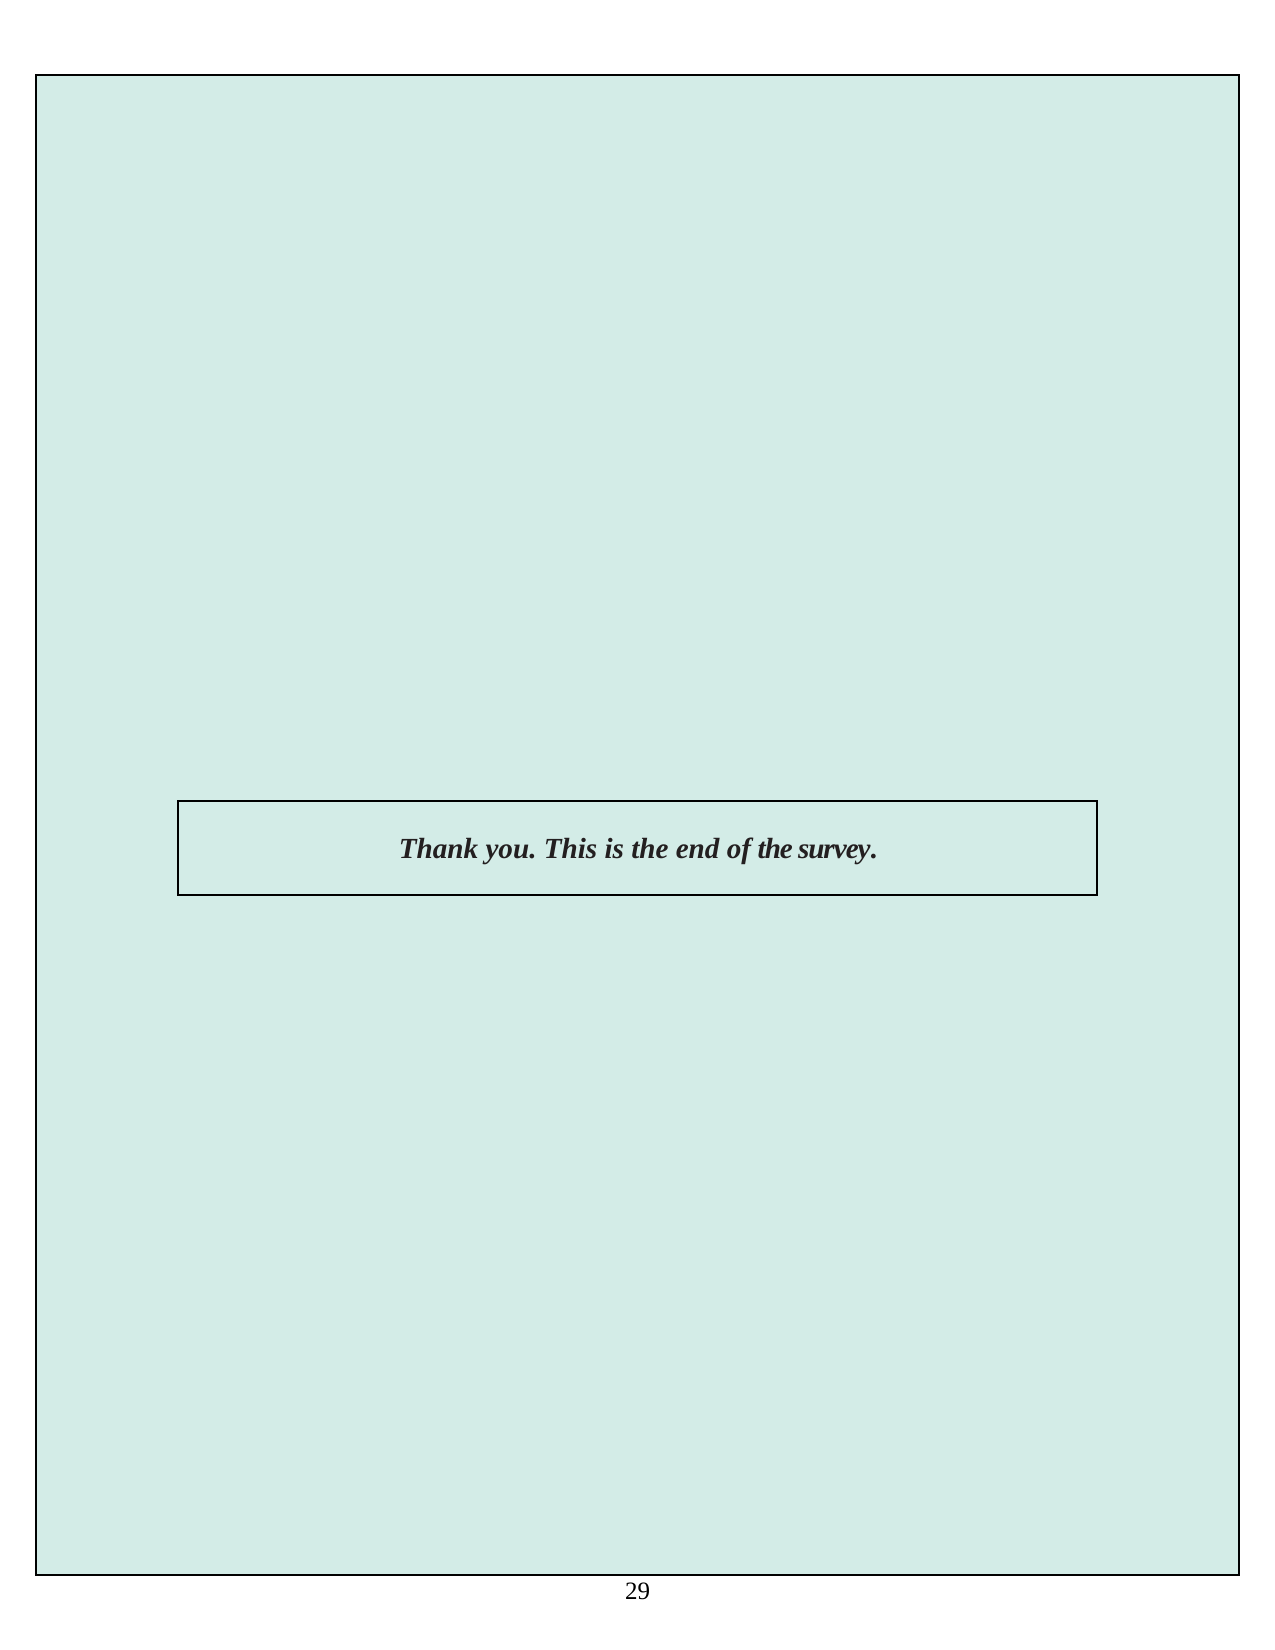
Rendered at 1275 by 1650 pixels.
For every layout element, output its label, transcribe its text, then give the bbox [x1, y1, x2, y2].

text Thank you. This is the end of the survey. [179, 802, 1096, 894]
